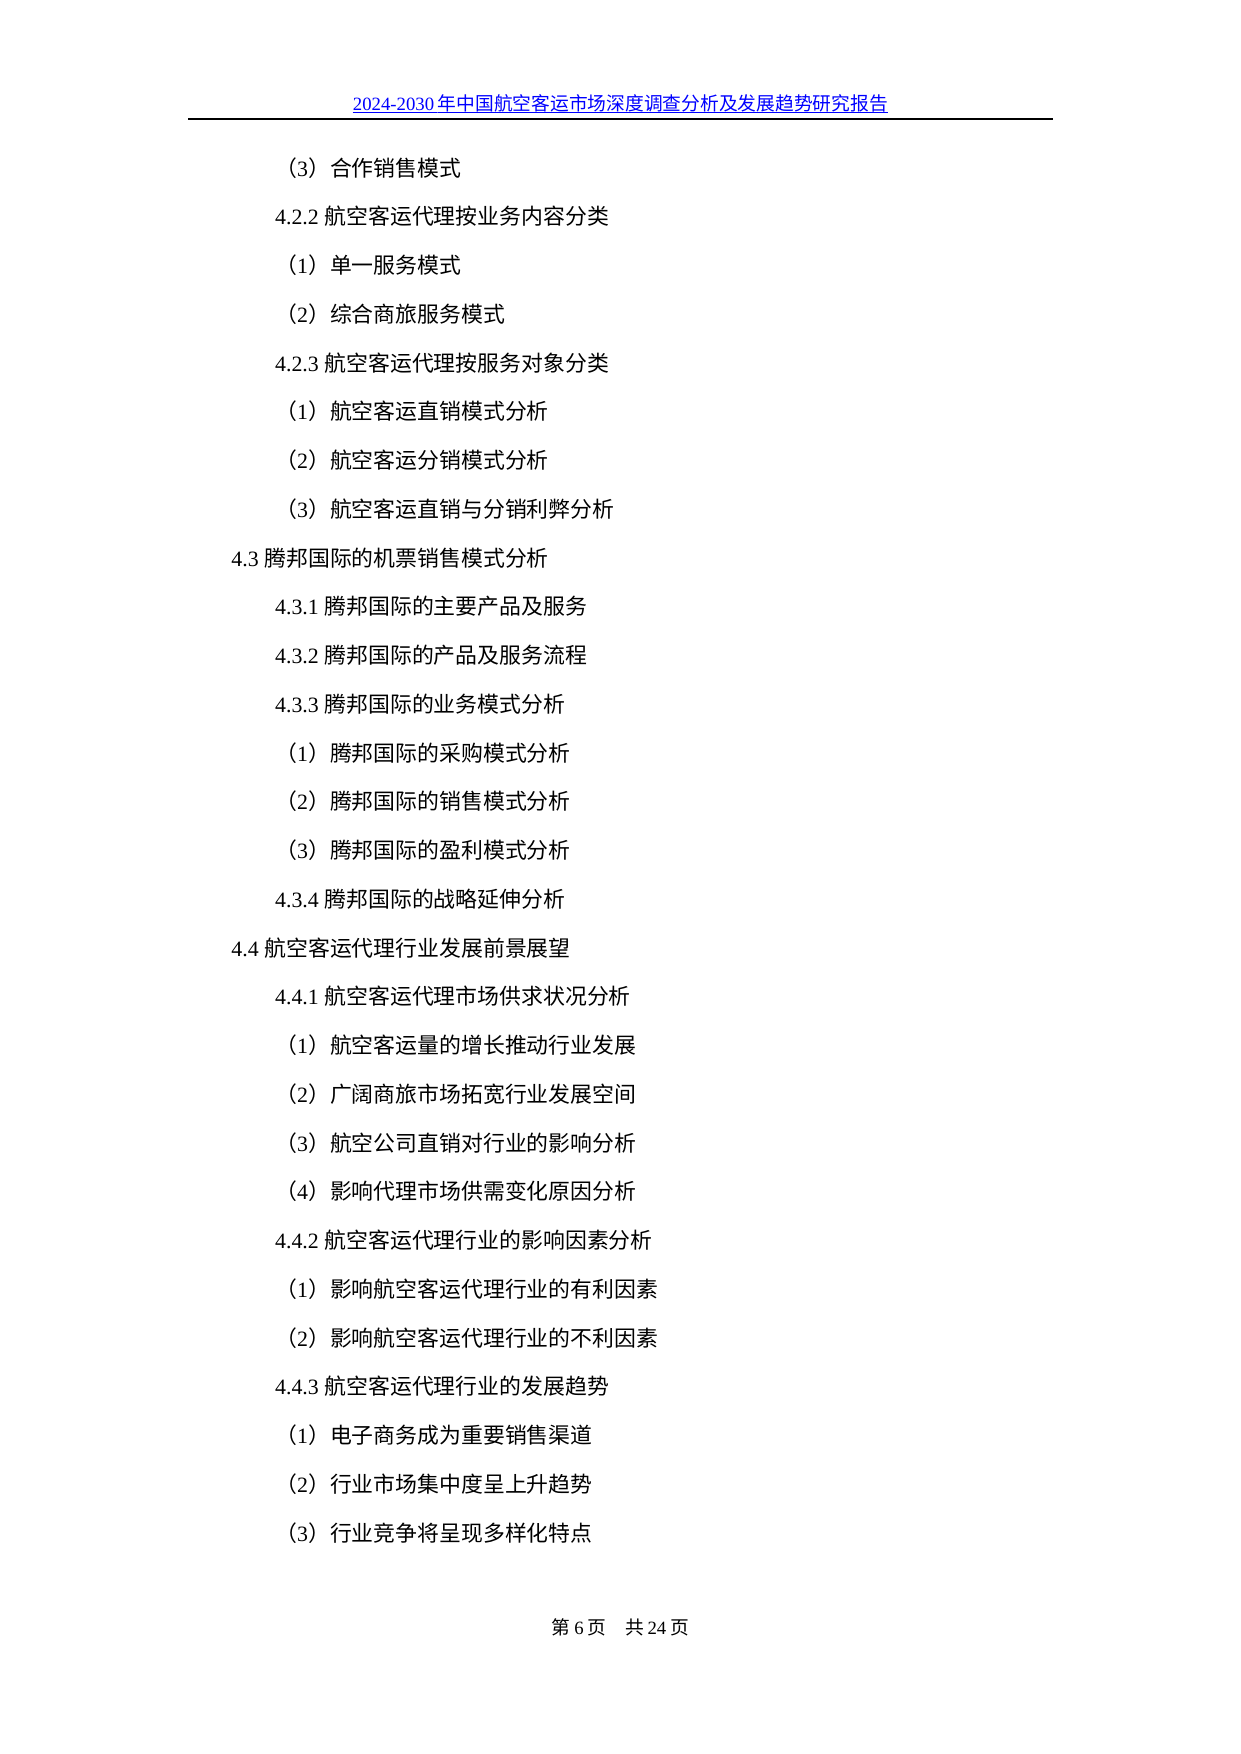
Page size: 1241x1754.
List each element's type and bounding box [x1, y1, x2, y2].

text [187, 150, 1053, 1548]
